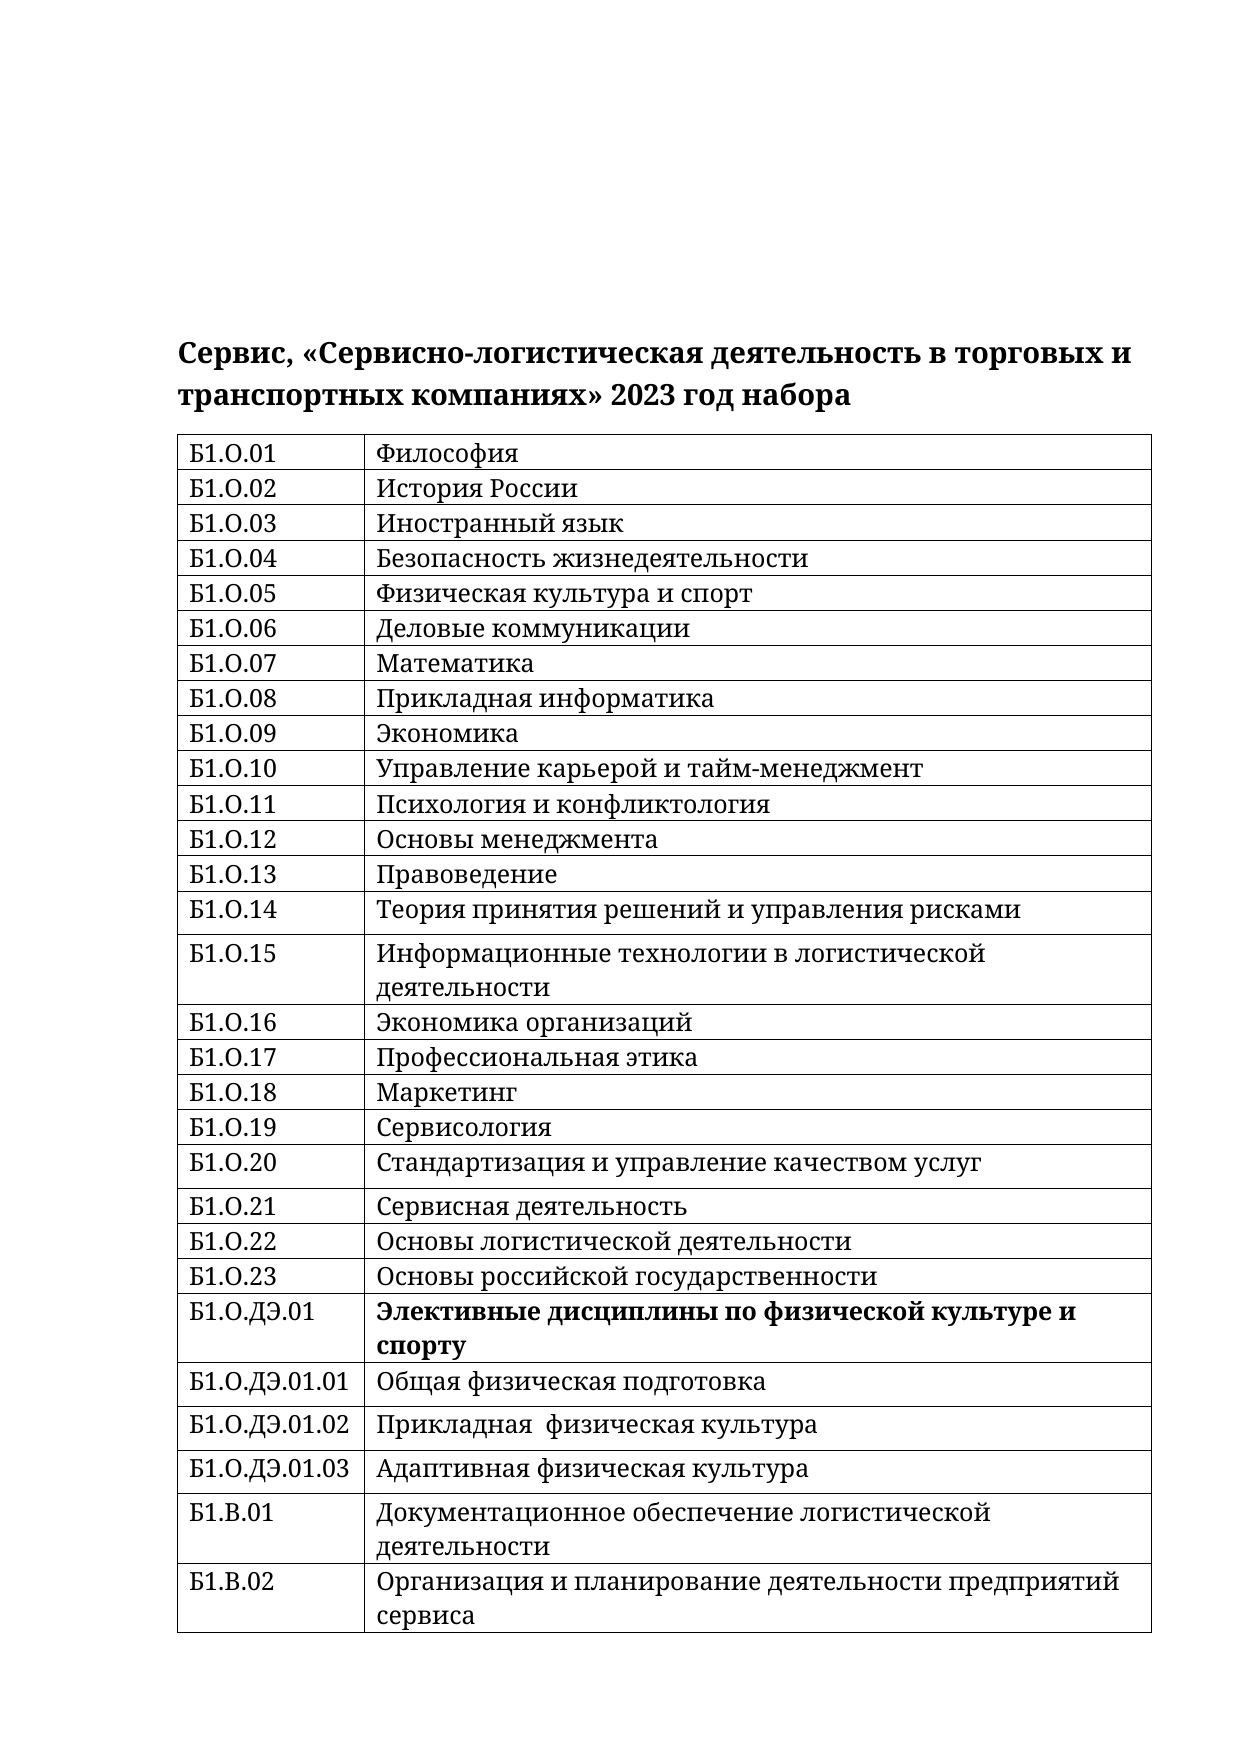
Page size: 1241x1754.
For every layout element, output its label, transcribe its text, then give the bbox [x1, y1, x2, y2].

table_cell Маркетинг [365, 1075, 1151, 1109]
table_cell Б1.О.14 [178, 892, 364, 934]
table_header Философия [365, 435, 1151, 469]
table_cell Б1.О.09 [178, 716, 364, 750]
table_header Б1.О.01 [178, 435, 364, 469]
table_cell Стандартизация и управление качеством услуг [365, 1145, 1151, 1188]
table_cell Адаптивная физическая культура [365, 1451, 1151, 1493]
table_cell Б1.О.ДЭ.01.01 [178, 1363, 364, 1406]
table_cell Б1.О.22 [178, 1224, 364, 1258]
table_cell История России [365, 470, 1151, 504]
table_cell Б1.О.17 [178, 1040, 364, 1074]
table_cell Б1.В.02 [178, 1564, 364, 1632]
table_cell Общая физическая подготовка [365, 1363, 1151, 1406]
table_cell Физическая культура и спорт [365, 576, 1151, 610]
table_cell Организация и планирование деятельности предприятий сервиса [365, 1564, 1151, 1632]
table_cell Б1.О.10 [178, 751, 364, 785]
table_cell Б1.О.08 [178, 681, 364, 715]
table_cell Элективные дисциплины по физической культуре и спорту [365, 1294, 1151, 1362]
table_cell Б1.О.03 [178, 505, 364, 539]
table_cell Документационное обеспечение логистической деятельности [365, 1494, 1151, 1562]
table_cell Математика [365, 646, 1151, 680]
table_cell Б1.О.21 [178, 1189, 364, 1223]
table_cell Деловые коммуникации [365, 611, 1151, 645]
table_cell Б1.О.23 [178, 1259, 364, 1293]
table_cell Экономика организаций [365, 1005, 1151, 1038]
table_cell Б1.О.02 [178, 470, 364, 504]
table_cell Б1.О.15 [178, 935, 364, 1003]
table_cell Сервисология [365, 1110, 1151, 1144]
table_cell Иностранный язык [365, 505, 1151, 539]
table_cell Безопасность жизнедеятельности [365, 541, 1151, 574]
table_cell Правоведение [365, 856, 1151, 891]
table_cell Б1.О.18 [178, 1075, 364, 1109]
table_cell Б1.О.12 [178, 821, 364, 855]
table_cell Информационные технологии в логистической деятельности [365, 935, 1151, 1003]
table_cell Б1.В.01 [178, 1494, 364, 1562]
table_cell Прикладная физическая культура [365, 1407, 1151, 1449]
table_cell Сервисная деятельность [365, 1189, 1151, 1223]
table_cell Б1.О.04 [178, 541, 364, 574]
table_cell Б1.О.06 [178, 611, 364, 645]
table_cell Управление карьерой и тайм-менеджмент [365, 751, 1151, 785]
table_cell Б1.О.11 [178, 786, 364, 820]
text Сервис, «Сервисно-логистическая деятельность в торговых и транспортных компаниях» 2023 год набора [177, 332, 1152, 414]
table_cell Профессиональная этика [365, 1040, 1151, 1074]
table_cell Б1.О.19 [178, 1110, 364, 1144]
table_cell Б1.О.13 [178, 856, 364, 891]
table_cell Экономика [365, 716, 1151, 750]
table_cell Основы менеджмента [365, 821, 1151, 855]
table_cell Б1.О.ДЭ.01.03 [178, 1451, 364, 1493]
table_cell Прикладная информатика [365, 681, 1151, 715]
table_cell Теория принятия решений и управления рисками [365, 892, 1151, 934]
table_cell Психология и конфликтология [365, 786, 1151, 820]
table_cell Основы российской государственности [365, 1259, 1151, 1293]
table_cell Б1.О.20 [178, 1145, 364, 1188]
table_cell Б1.О.ДЭ.01.02 [178, 1407, 364, 1449]
table_cell Б1.О.ДЭ.01 [178, 1294, 364, 1362]
table_cell Основы логистической деятельности [365, 1224, 1151, 1258]
table_cell Б1.О.16 [178, 1005, 364, 1038]
table_cell Б1.О.05 [178, 576, 364, 610]
table_cell Б1.О.07 [178, 646, 364, 680]
